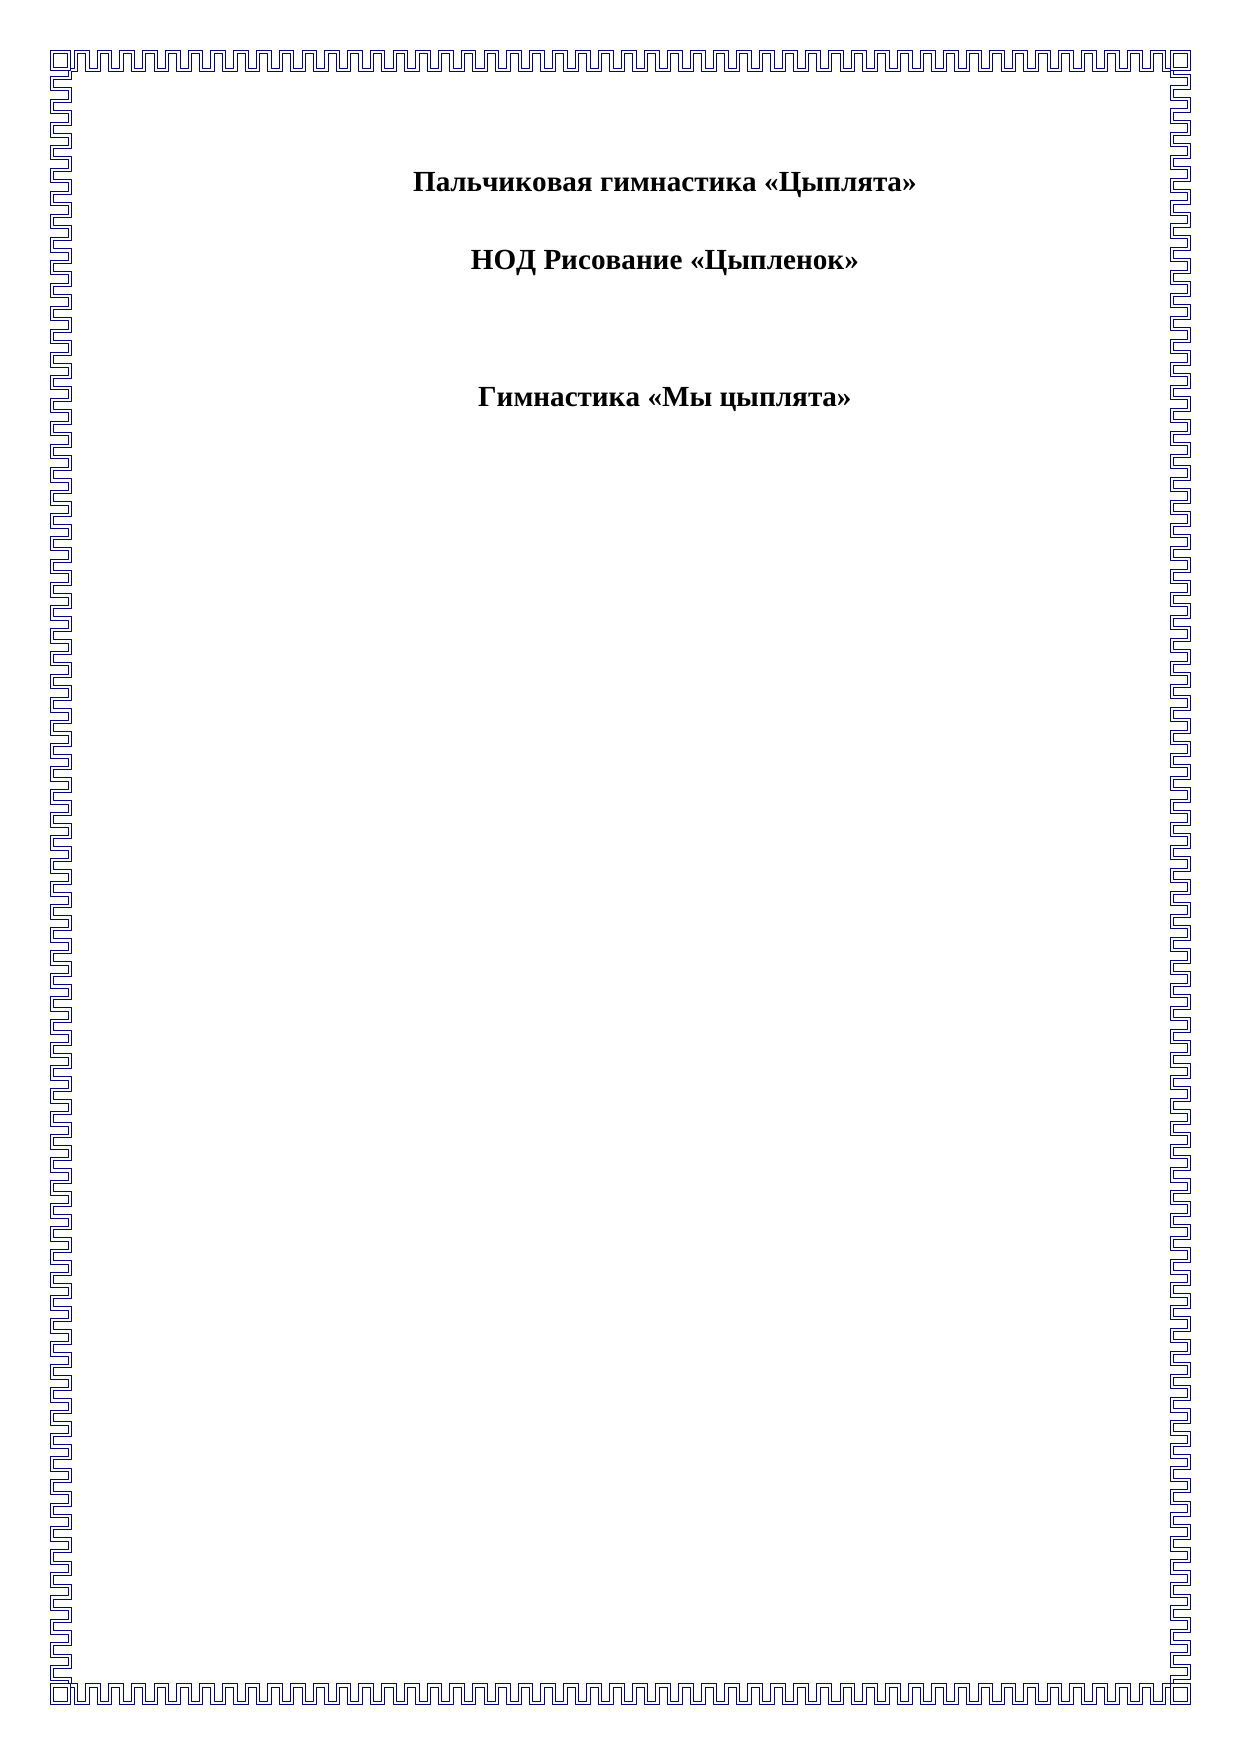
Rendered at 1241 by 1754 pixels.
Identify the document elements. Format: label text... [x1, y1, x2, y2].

text Пальчиковая гимнастика «Цыплята» [191, 164, 1138, 198]
text НОД Рисование «Цыпленок» [191, 242, 1138, 276]
text Гимнастика «Мы цыплята» [191, 379, 1138, 412]
